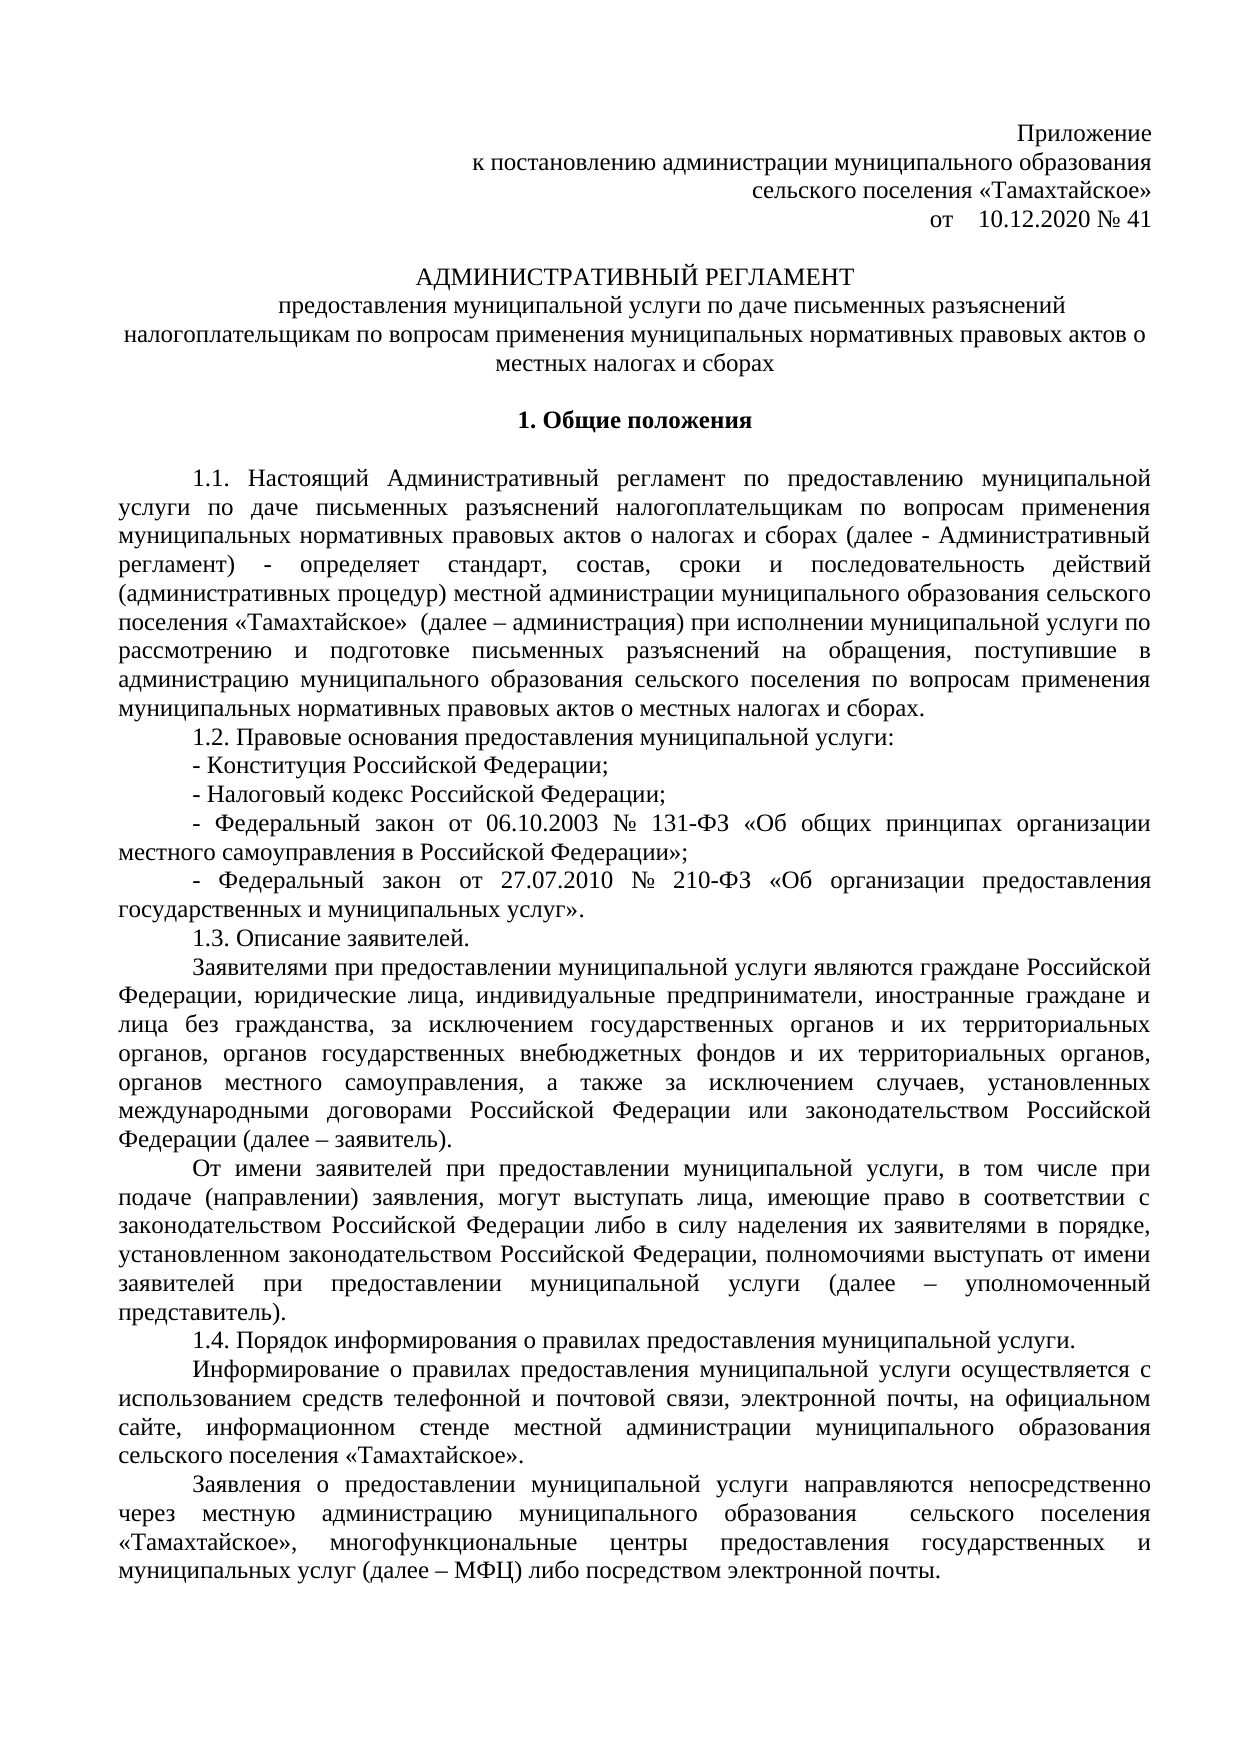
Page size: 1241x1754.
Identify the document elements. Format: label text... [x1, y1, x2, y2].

text Информирование о правилах предоставления муниципальной услуги осуществляется с использованием средств телефонной и почтовой связи, электронной почты, на официальном сайте, информационном стенде местной администрации муниципального образования сельского поселения «Тамахтайское». [118, 1354, 1152, 1469]
text от 10.12.2020 № 41 [118, 204, 1152, 233]
text 1. Общие положения [118, 406, 1152, 434]
text 1.1. Настоящий Административный регламент по предоставлению муниципальной услуги по даче письменных разъяснений налогоплательщикам по вопросам применения муниципальных нормативных правовых актов о налогах и сборах (далее - Административный регламент) - определяет стандарт, состав, сроки и последовательность действий (административных процедур) местной администрации муниципального образования сельского поселения «Тамахтайское» (далее – администрация) при исполнении муниципальной услуги по рассмотрению и подготовке письменных разъяснений на обращения, поступившие в администрацию муниципального образования сельского поселения по вопросам применения муниципальных нормативных правовых актов о местных налогах и сборах. [118, 463, 1152, 722]
text предоставления муниципальной услуги по даче письменных разъяснений налогоплательщикам по вопросам применения муниципальных нормативных правовых актов о местных налогах и сборах [118, 291, 1152, 377]
text - Федеральный закон от 27.07.2010 № 210-ФЗ «Об организации предоставления государственных и муниципальных услуг». [118, 866, 1152, 923]
text 1.4. Порядок информирования о правилах предоставления муниципальной услуги. [118, 1326, 1152, 1354]
text Приложение [118, 118, 1152, 147]
text От имени заявителей при предоставлении муниципальной услуги, в том числе при подаче (направлении) заявления, могут выступать лица, имеющие право в соответствии с законодательством Российской Федерации либо в силу наделения их заявителями в порядке, установленном законодательством Российской Федерации, полномочиями выступать от имени заявителей при предоставлении муниципальной услуги (далее – уполномоченный представитель). [118, 1153, 1152, 1326]
text 1.2. Правовые основания предоставления муниципальной услуги: [118, 722, 1152, 751]
text - Федеральный закон от 06.10.2003 № 131-ФЗ «Об общих принципах организации местного самоуправления в Российской Федерации»; [118, 808, 1152, 866]
text - Налоговый кодекс Российской Федерации; [118, 779, 1152, 808]
text Заявления о предоставлении муниципальной услуги направляются непосредственно через местную администрацию муниципального образования сельского поселения «Тамахтайское», многофункциональные центры предоставления государственных и муниципальных услуг (далее – МФЦ) либо посредством электронной почты. [118, 1469, 1152, 1584]
text Заявителями при предоставлении муниципальной услуги являются граждане Российской Федерации, юридические лица, индивидуальные предприниматели, иностранные граждане и лица без гражданства, за исключением государственных органов и их территориальных органов, органов государственных внебюджетных фондов и их территориальных органов, органов местного самоуправления, а также за исключением случаев, установленных международными договорами Российской Федерации или законодательством Российской Федерации (далее – заявитель). [118, 952, 1152, 1153]
text 1.3. Описание заявителей. [118, 923, 1152, 952]
text - Конституция Российской Федерации; [118, 751, 1152, 779]
text к постановлению администрации муниципального образования [118, 147, 1152, 176]
text сельского поселения «Тамахтайское» [118, 176, 1152, 204]
text АДМИНИСТРАТИВНЫЙ РЕГЛАМЕНТ [118, 262, 1152, 291]
